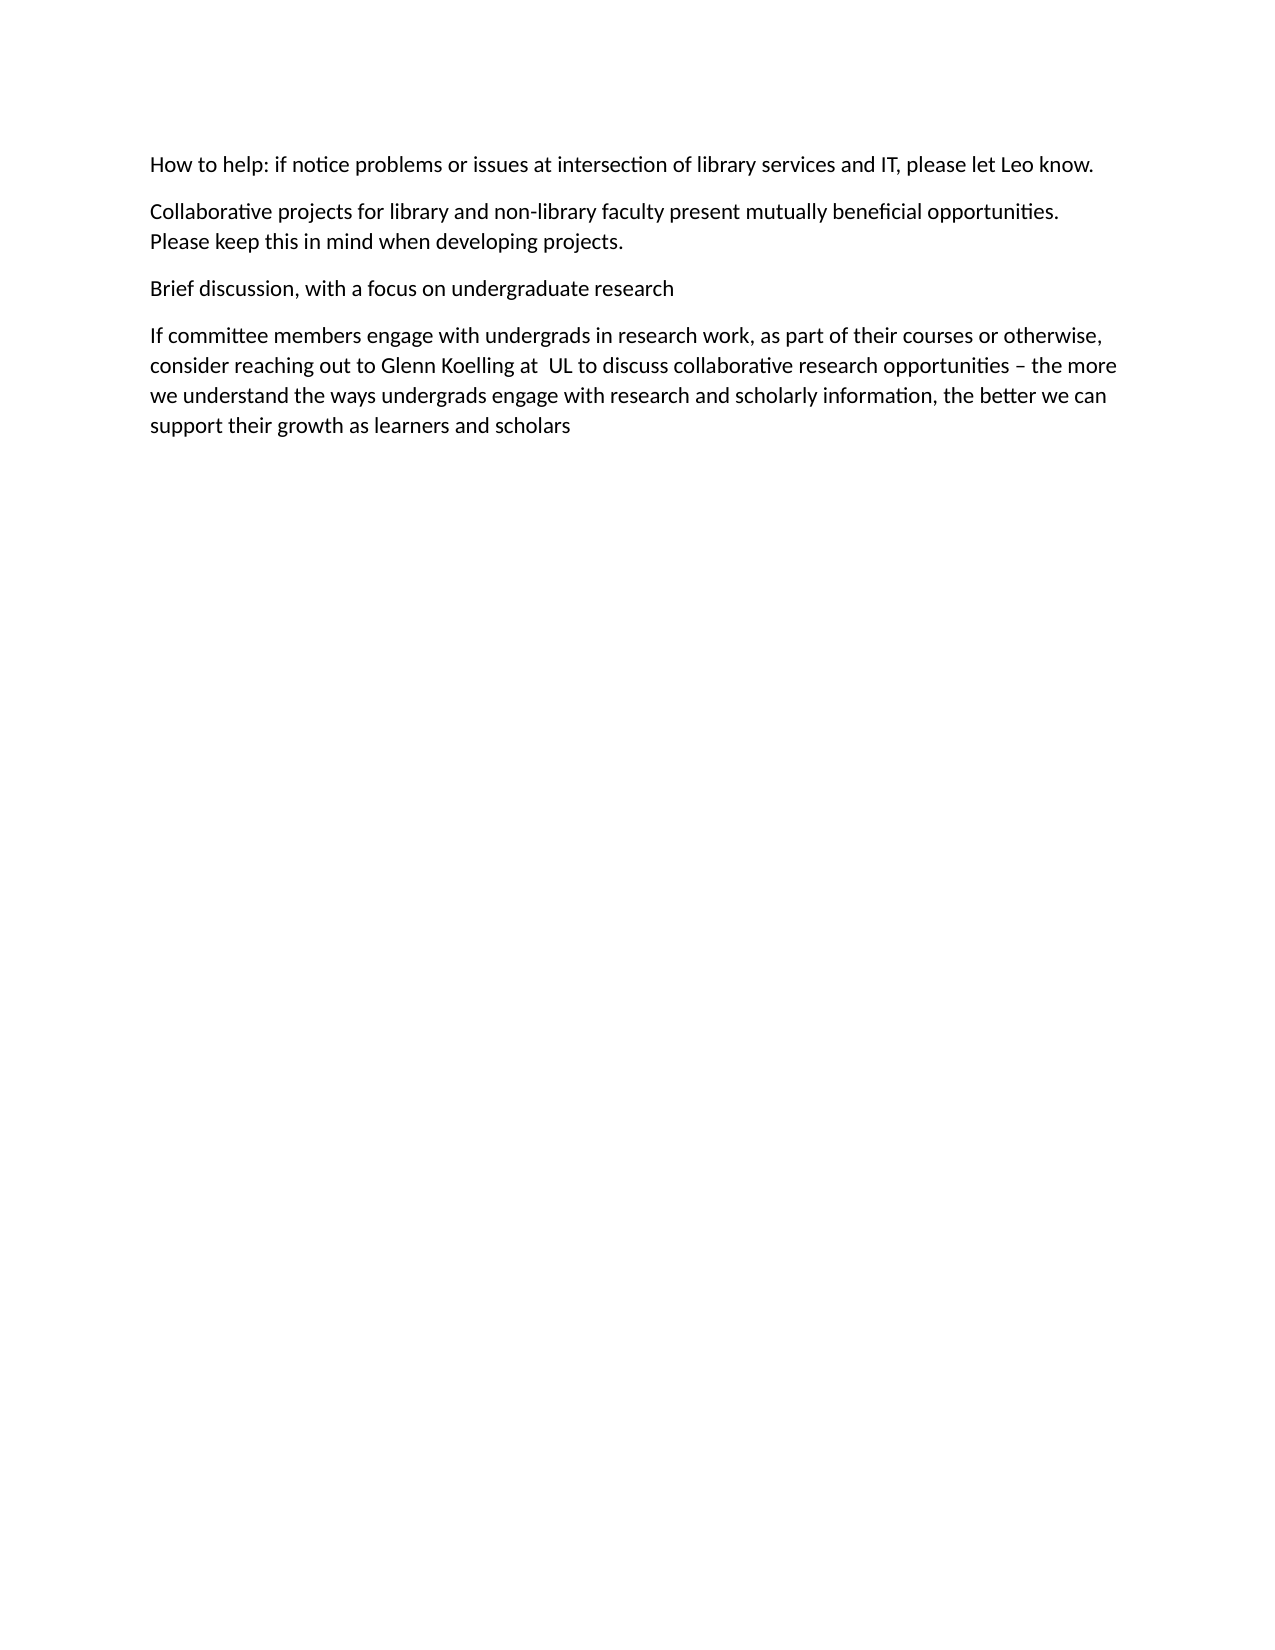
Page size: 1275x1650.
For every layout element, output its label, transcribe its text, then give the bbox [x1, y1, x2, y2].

text How to help: if notice problems or issues at intersection of library services and IT, please let Leo know. [150, 150, 1125, 178]
text Brief discussion, with a focus on undergraduate research [150, 274, 1125, 302]
text Collaborative projects for library and non-library faculty present mutually beneficial opportunities. Please keep this in mind when developing projects. [150, 197, 1125, 255]
text If committee members engage with undergrads in research work, as part of their courses or otherwise, consider reaching out to Glenn Koelling at UL to discuss collaborative research opportunities – the more we understand the ways undergrads engage with research and scholarly information, the better we can support their growth as learners and scholars [150, 321, 1125, 439]
